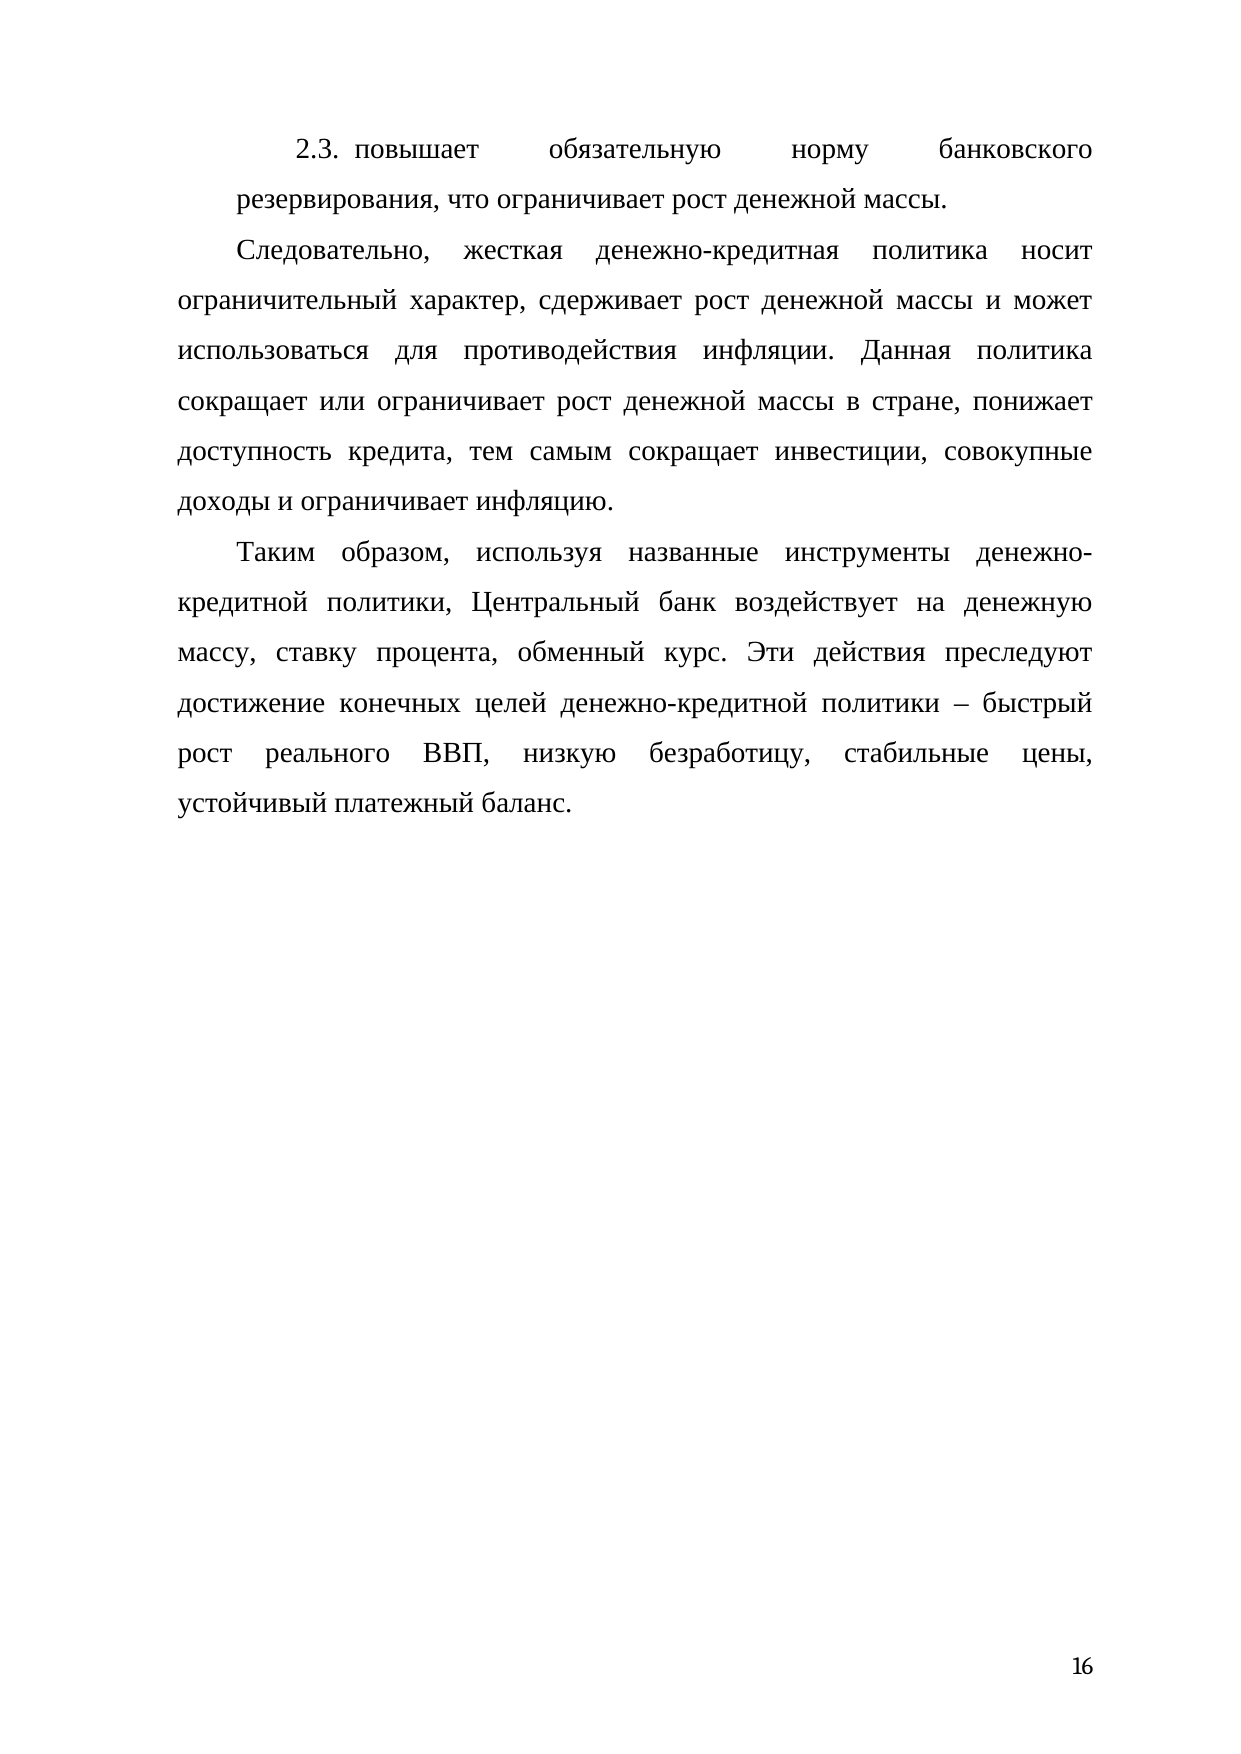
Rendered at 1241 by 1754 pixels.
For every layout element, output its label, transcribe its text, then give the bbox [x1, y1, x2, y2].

list Таким образом, используя названные инструменты денежно-кредитной политики, Центральный банк воздействует на денежную массу, ставку процента, обменный курс. Эти действия преследуют достижение конечных целей денежно-кредитной политики – быстрый рост реального ВВП, низкую безработицу, стабильные цены, устойчивый платежный баланс. [177, 534, 1093, 819]
list Следовательно, жесткая денежно-кредитная политика носит ограничительный характер, сдерживает рост денежной массы и может использоваться для противодействия инфляции. Данная политика сокращает или ограничивает рост денежной массы в стране, понижает доступность кредита, тем самым сокращает инвестиции, совокупные доходы и ограничивает инфляцию. [177, 232, 1093, 517]
list повышает обязательную норму банковского резервирования, что ограничивает рост денежной массы. [236, 131, 1093, 215]
